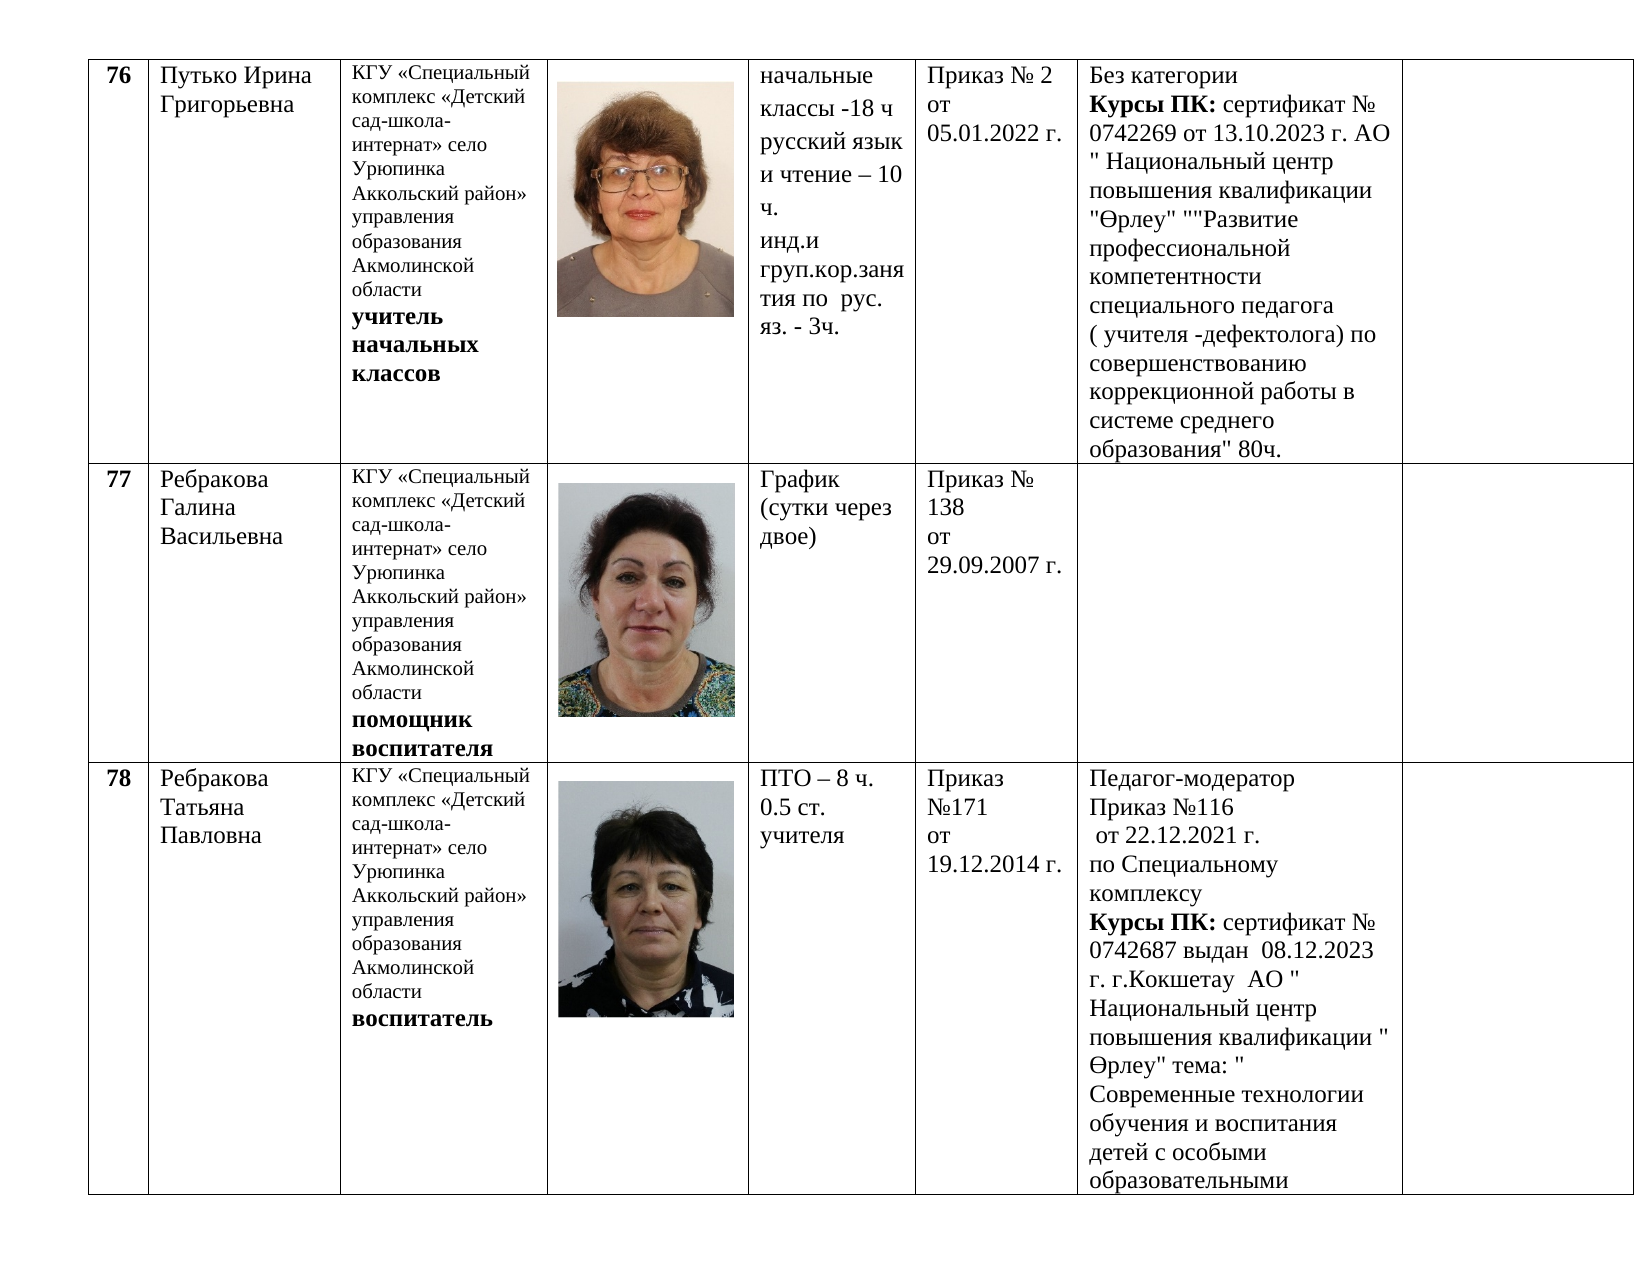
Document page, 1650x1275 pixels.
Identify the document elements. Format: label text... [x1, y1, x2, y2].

table_cell 76 [89, 60, 148, 463]
table_cell начальные классы -18 ч русский язык и чтение – 10 ч. инд.и груп.кор.занятия по рус. яз. - 3ч. [749, 60, 915, 463]
table_cell 77 [89, 464, 148, 762]
table_cell [548, 60, 748, 463]
table_cell Приказ № 2 от 05.01.2022 г. [916, 60, 1077, 463]
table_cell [341, 763, 547, 1194]
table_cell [749, 763, 915, 1194]
table_cell 78 [89, 763, 148, 1194]
table_cell [1403, 464, 1633, 762]
table_cell [548, 763, 748, 1194]
picture [558, 483, 735, 717]
table_cell [548, 464, 748, 762]
table_cell КГУ «Специальный комплекс «Детский сад-школа-интернат» село Урюпинка Аккольский район» управления образования Акмолинской области учитель начальных классов [341, 60, 547, 463]
picture [558, 781, 734, 1018]
picture [557, 81, 734, 317]
table_cell Ребракова Галина Васильевна [149, 464, 340, 762]
table_cell [1078, 464, 1402, 762]
table_cell КГУ «Специальный комплекс «Детский сад-школа-интернат» село Урюпинка Аккольский район» управления образования Акмолинской области помощник воспитателя [341, 464, 547, 762]
table_cell [1403, 60, 1633, 463]
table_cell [916, 763, 1077, 1194]
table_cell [1078, 763, 1402, 1194]
table_cell График (сутки через двое) [749, 464, 915, 762]
table_cell [1403, 763, 1633, 1194]
table_cell Приказ № 138 от 29.09.2007 г. [916, 464, 1077, 762]
table_cell Путько Ирина Григорьевна [149, 60, 340, 463]
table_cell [149, 763, 340, 1194]
table_cell Без категории Курсы ПК: сертификат № 0742269 от 13.10.2023 г. АО " Национальный центр повышения квалификации "Өрлеу" ""Развитие профессиональной компетентности специального педагога ( учителя -дефектолога) по совершенствованию коррекционной работы в системе среднего образования" 80ч. [1078, 60, 1402, 463]
